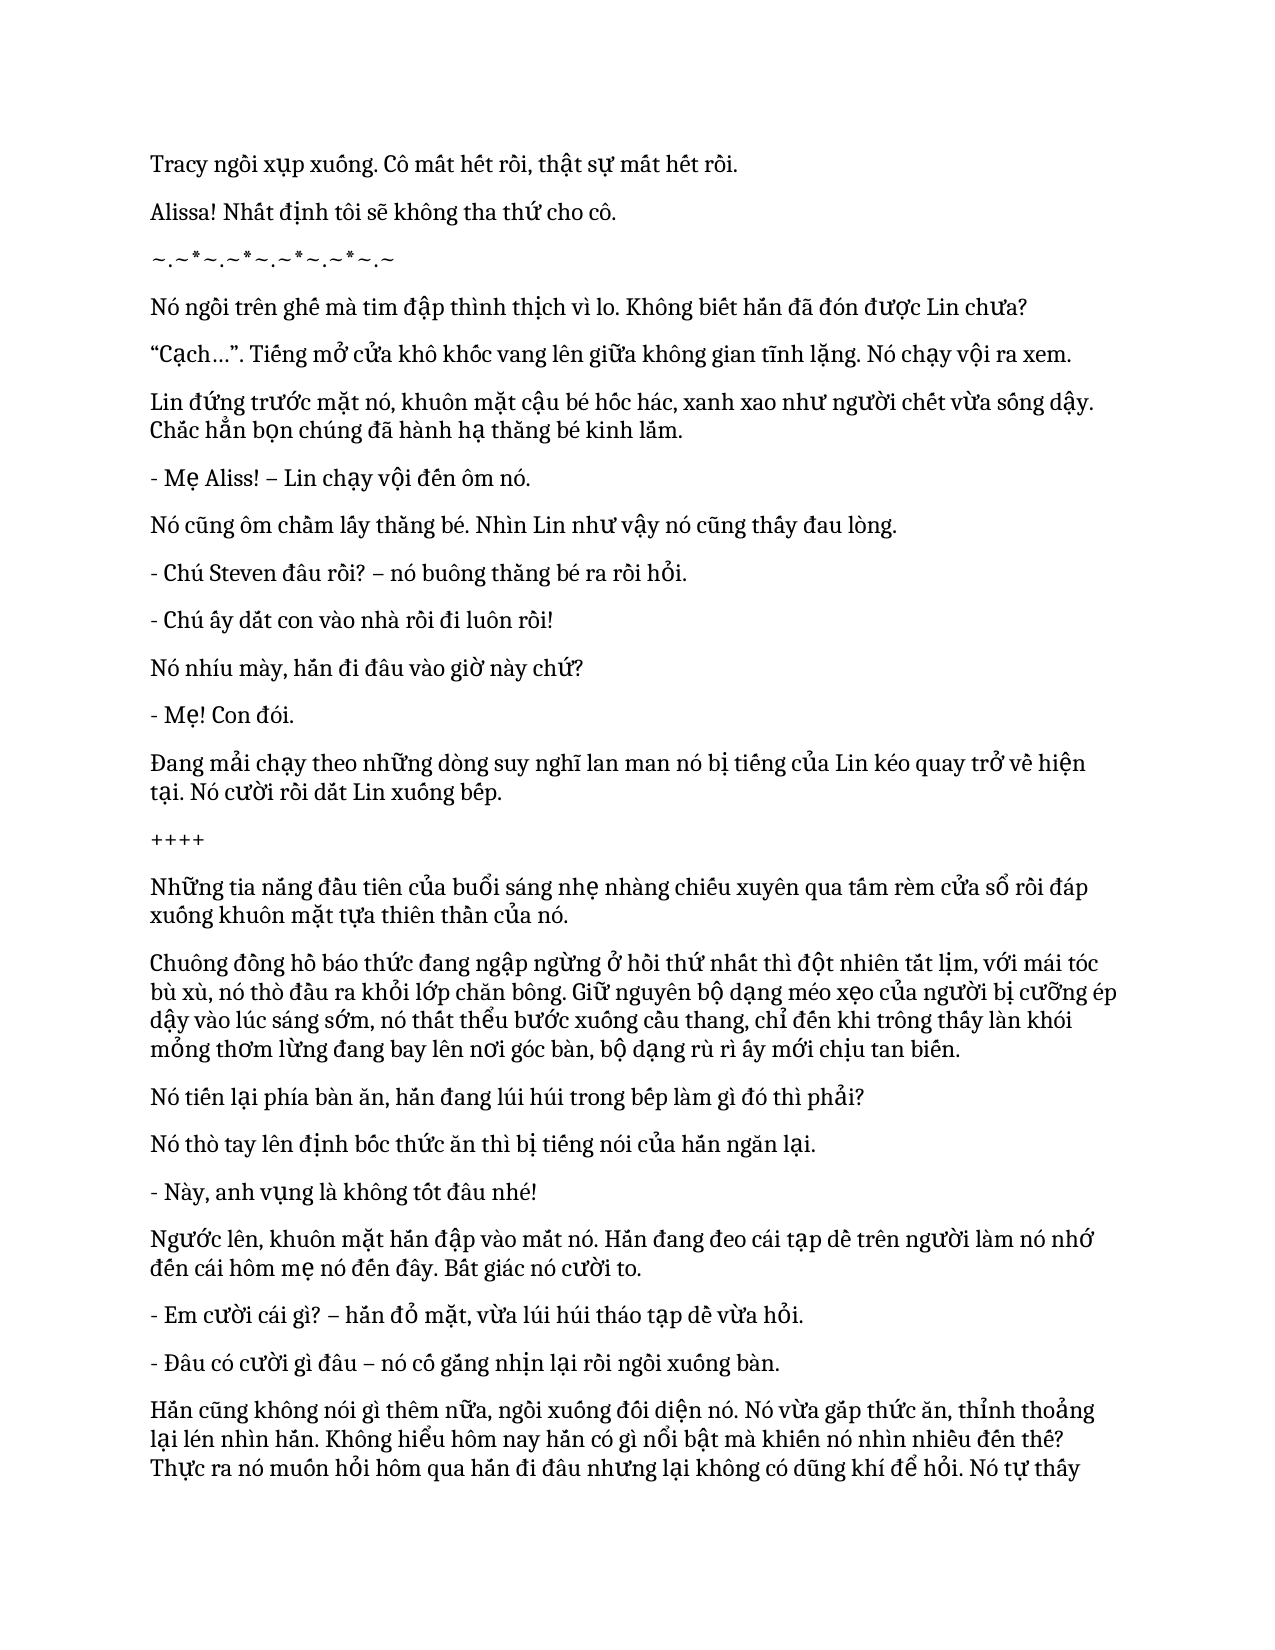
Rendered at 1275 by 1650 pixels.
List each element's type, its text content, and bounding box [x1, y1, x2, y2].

text Alissa! Nhất định tôi sẽ không tha thứ cho cô. [150, 197, 1125, 226]
text Tracy ngồi xụp xuống. Cô mất hết rồi, thật sự mất hết rồi. [150, 150, 1125, 179]
text Đang mải chạy theo những dòng suy nghĩ lan man nó bị tiếng của Lin kéo quay trở về hiện tại. Nó cười rồi dắt Lin xuống bếp. [150, 749, 1125, 806]
text - Em cười cái gì? – hắn đỏ mặt, vừa lúi húi tháo tạp dề vừa hỏi. [150, 1301, 1125, 1330]
text - Chú ấy dắt con vào nhà rồi đi luôn rồi! [150, 606, 1125, 635]
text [150, 1396, 1125, 1482]
text Nó nhíu mày, hắn đi đâu vào giờ này chứ? [150, 654, 1125, 682]
text Chuông đồng hồ báo thức đang ngập ngừng ở hồi thứ nhất thì đột nhiên tắt lịm, với mái tóc bù xù, nó thò đầu ra khỏi lớp chăn bông. Giữ nguyên bộ dạng méo xẹo của người bị cưỡng ép dậy vào lúc sáng sớm, nó thất thểu bước xuống cầu thang, chỉ đến khi trông thấy làn khói mỏng thơm lừng đang bay lên nơi góc bàn, bộ dạng rù rì ấy mới chịu tan biến. [150, 949, 1125, 1064]
text “Cạch…”. Tiếng mở cửa khô khốc vang lên giữa không gian tĩnh lặng. Nó chạy vội ra xem. [150, 340, 1125, 369]
text Nó ngồi trên ghế mà tim đập thình thịch vì lo. Không biết hắn đã đón được Lin chưa? [150, 292, 1125, 321]
text - Đâu có cười gì đâu – nó cố gắng nhịn lại rồi ngồi xuống bàn. [150, 1349, 1125, 1377]
text - Mẹ! Con đói. [150, 701, 1125, 730]
text Lin đứng trước mặt nó, khuôn mặt cậu bé hốc hác, xanh xao như người chết vừa sống dậy. Chắc hẳn bọn chúng đã hành hạ thằng bé kinh lắm. [150, 387, 1125, 445]
text - Này, anh vụng là không tốt đâu nhé! [150, 1177, 1125, 1206]
text - Chú Steven đâu rồi? – nó buông thằng bé ra rồi hỏi. [150, 559, 1125, 587]
text Những tia nắng đầu tiên của buổi sáng nhẹ nhàng chiếu xuyên qua tấm rèm cửa sổ rồi đáp xuống khuôn mặt tựa thiên thần của nó. [150, 872, 1125, 930]
text ++++ [150, 825, 1125, 854]
text Nó cũng ôm chầm lấy thằng bé. Nhìn Lin như vậy nó cũng thấy đau lòng. [150, 511, 1125, 540]
text Nó thò tay lên định bốc thức ăn thì bị tiếng nói của hắn ngăn lại. [150, 1130, 1125, 1159]
text - Mẹ Aliss! – Lin chạy vội đến ôm nó. [150, 464, 1125, 492]
text Ngước lên, khuôn mặt hắn đập vào mắt nó. Hắn đang đeo cái tạp dề trên người làm nó nhớ đến cái hôm mẹ nó đến đây. Bất giác nó cười to. [150, 1225, 1125, 1282]
text Nó tiến lại phía bàn ăn, hắn đang lúi húi trong bếp làm gì đó thì phải? [150, 1082, 1125, 1111]
text ~.~*~.~*~.~*~.~*~.~ [150, 245, 1125, 274]
